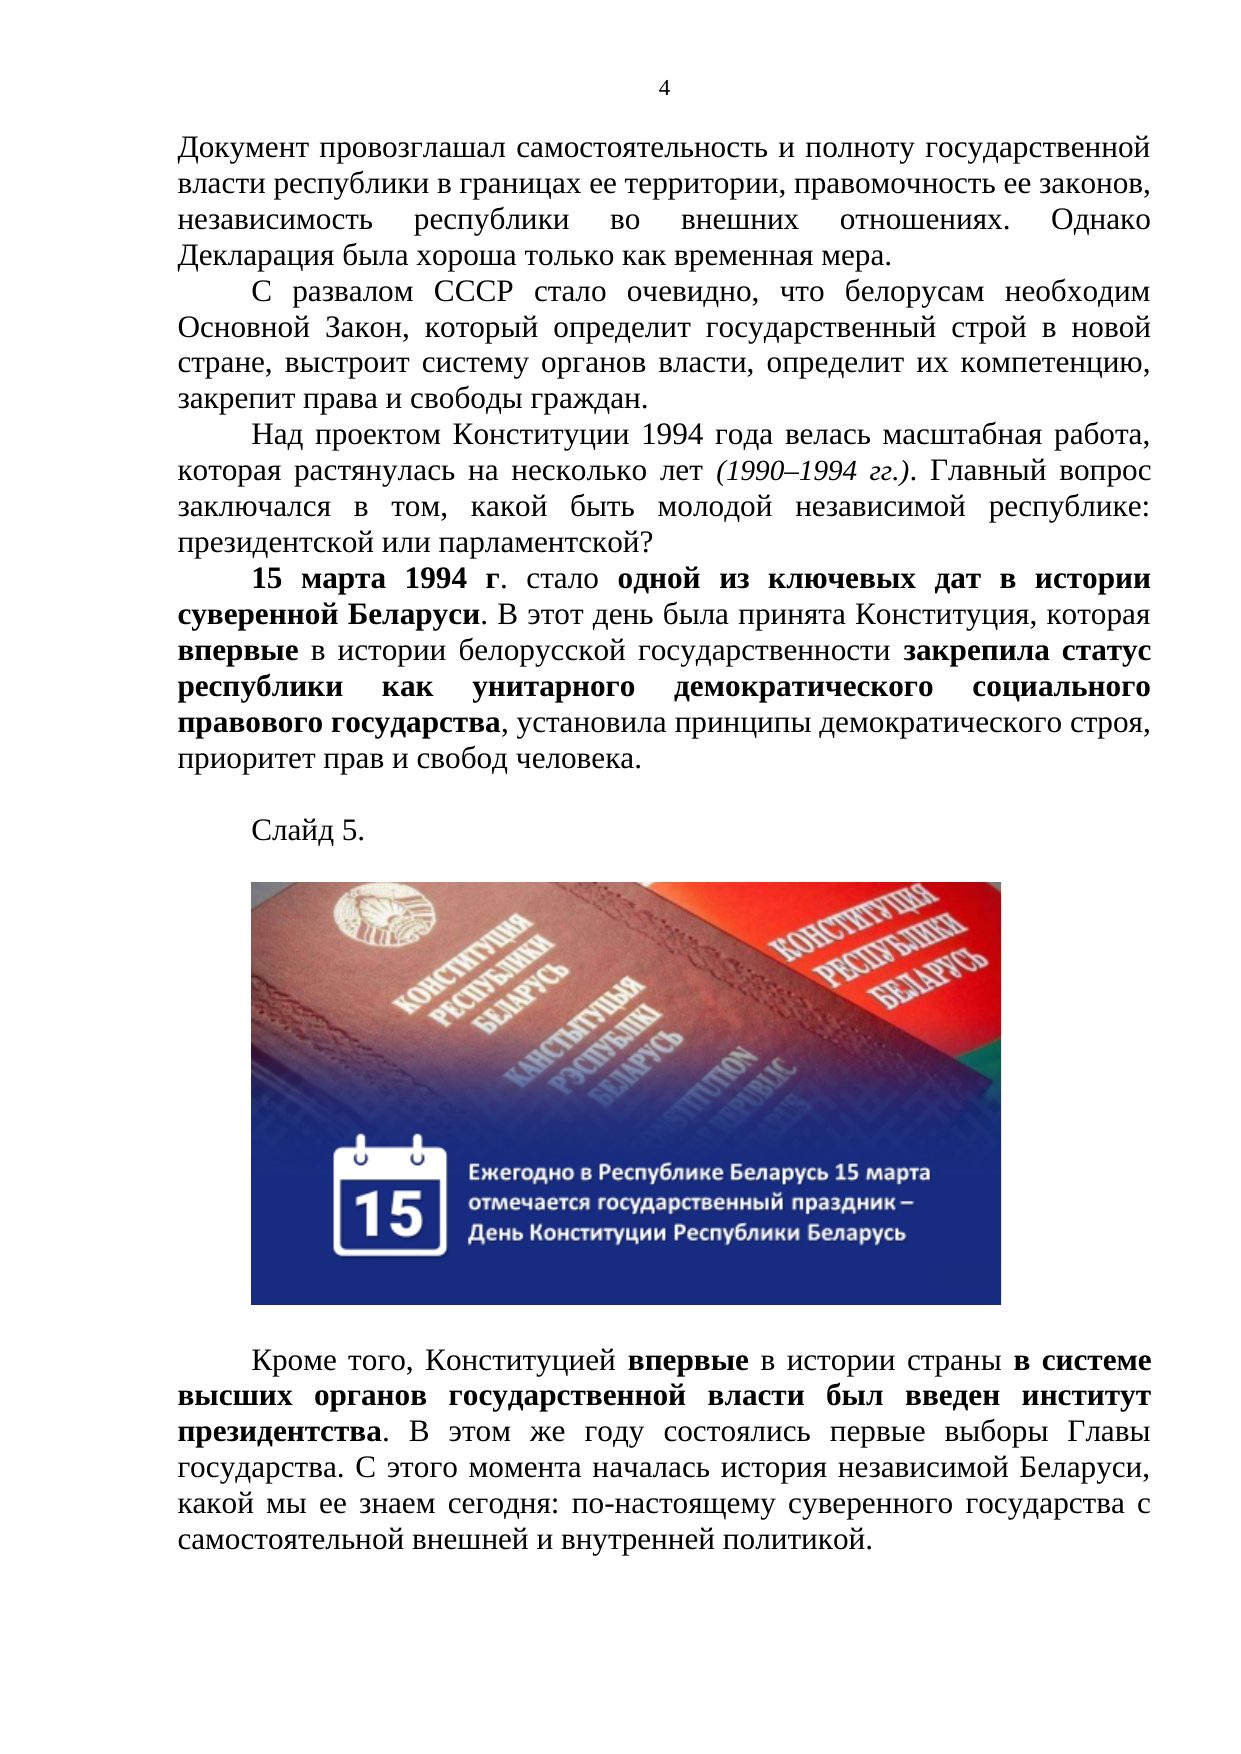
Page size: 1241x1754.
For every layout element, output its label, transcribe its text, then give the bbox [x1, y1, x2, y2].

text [177, 128, 1152, 272]
text Над проектом Конституции 1994 года велась масштабная работа, которая растянулась на несколько лет (1990–1994 гг.). Главный вопрос заключался в том, какой быть молодой независимой республике: президентской или парламентской? [177, 416, 1152, 559]
picture [251, 882, 1002, 1305]
text 15 марта 1994 г. стало одной из ключевых дат в истории суверенной Беларуси. В этот день была принята Конституция, которая впервые в истории белорусской государственности закрепила статус республики как унитарного демократического социального правового государства, установила принципы демократического строя, приоритет прав и свобод человека. [177, 559, 1152, 775]
text Слайд 5. [177, 811, 1152, 847]
text С развалом СССР стало очевидно, что белорусам необходим Основной Закон, который определит государственный строй в новой стране, выстроит систему органов власти, определит их компетенцию, закрепит права и свободы граждан. [177, 272, 1152, 416]
text Кроме того, Конституцией впервые в истории страны в системе высших органов государственной власти был введен институт президентства. В этом же году состоялись первые выборы Главы государства. С этого момента началась история независимой Беларуси, какой мы ее знаем сегодня: по-настоящему суверенного государства с самостоятельной внешней и внутренней политикой. [177, 1341, 1152, 1556]
